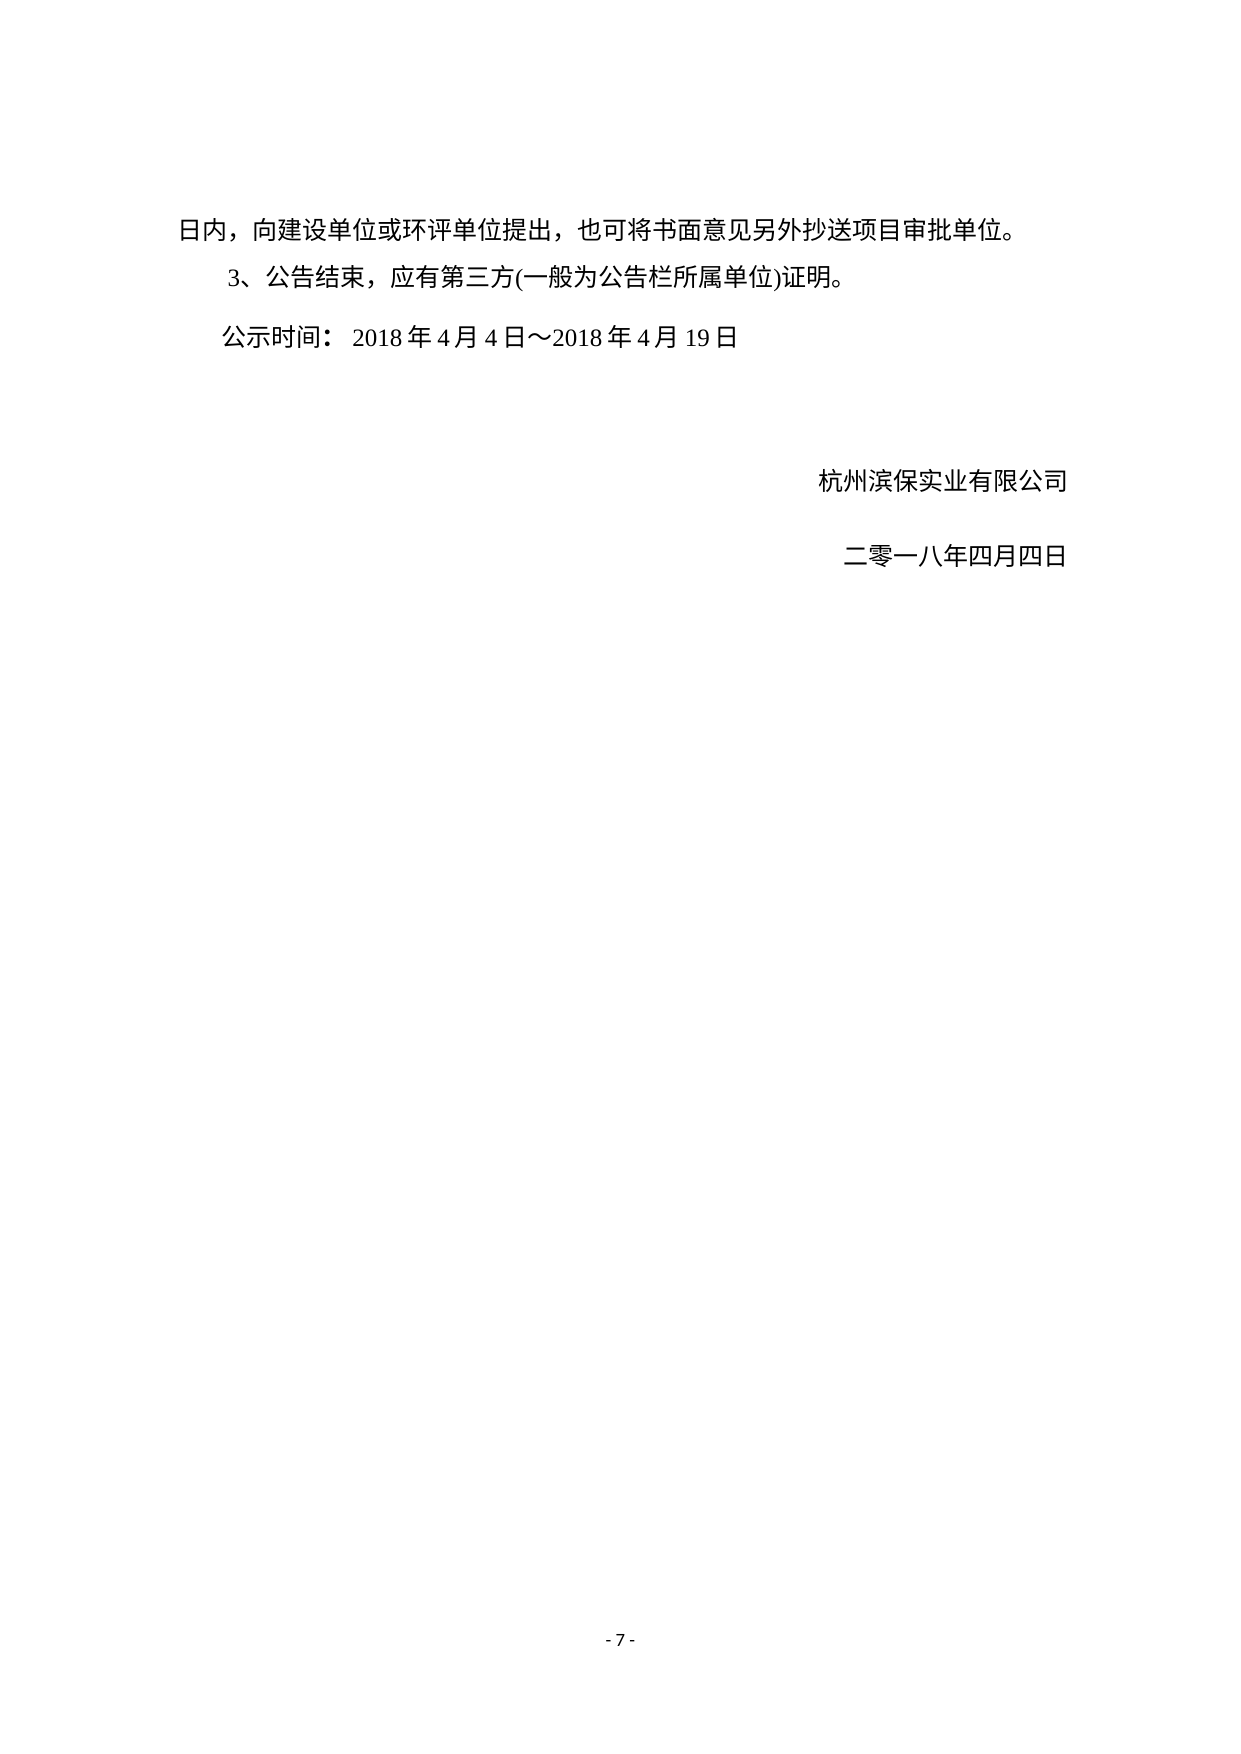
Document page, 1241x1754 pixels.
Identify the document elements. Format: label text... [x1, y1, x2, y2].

text 3、公告结束，应有第三方(一般为公告栏所属单位)证明。 [177, 258, 1063, 294]
text 杭州滨保实业有限公司 [177, 447, 1068, 512]
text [177, 211, 1063, 247]
text 公示时间： 2018年4月4日～2018年4月19日 [177, 317, 1063, 354]
text 二零一八年四月四日 [177, 522, 1068, 587]
